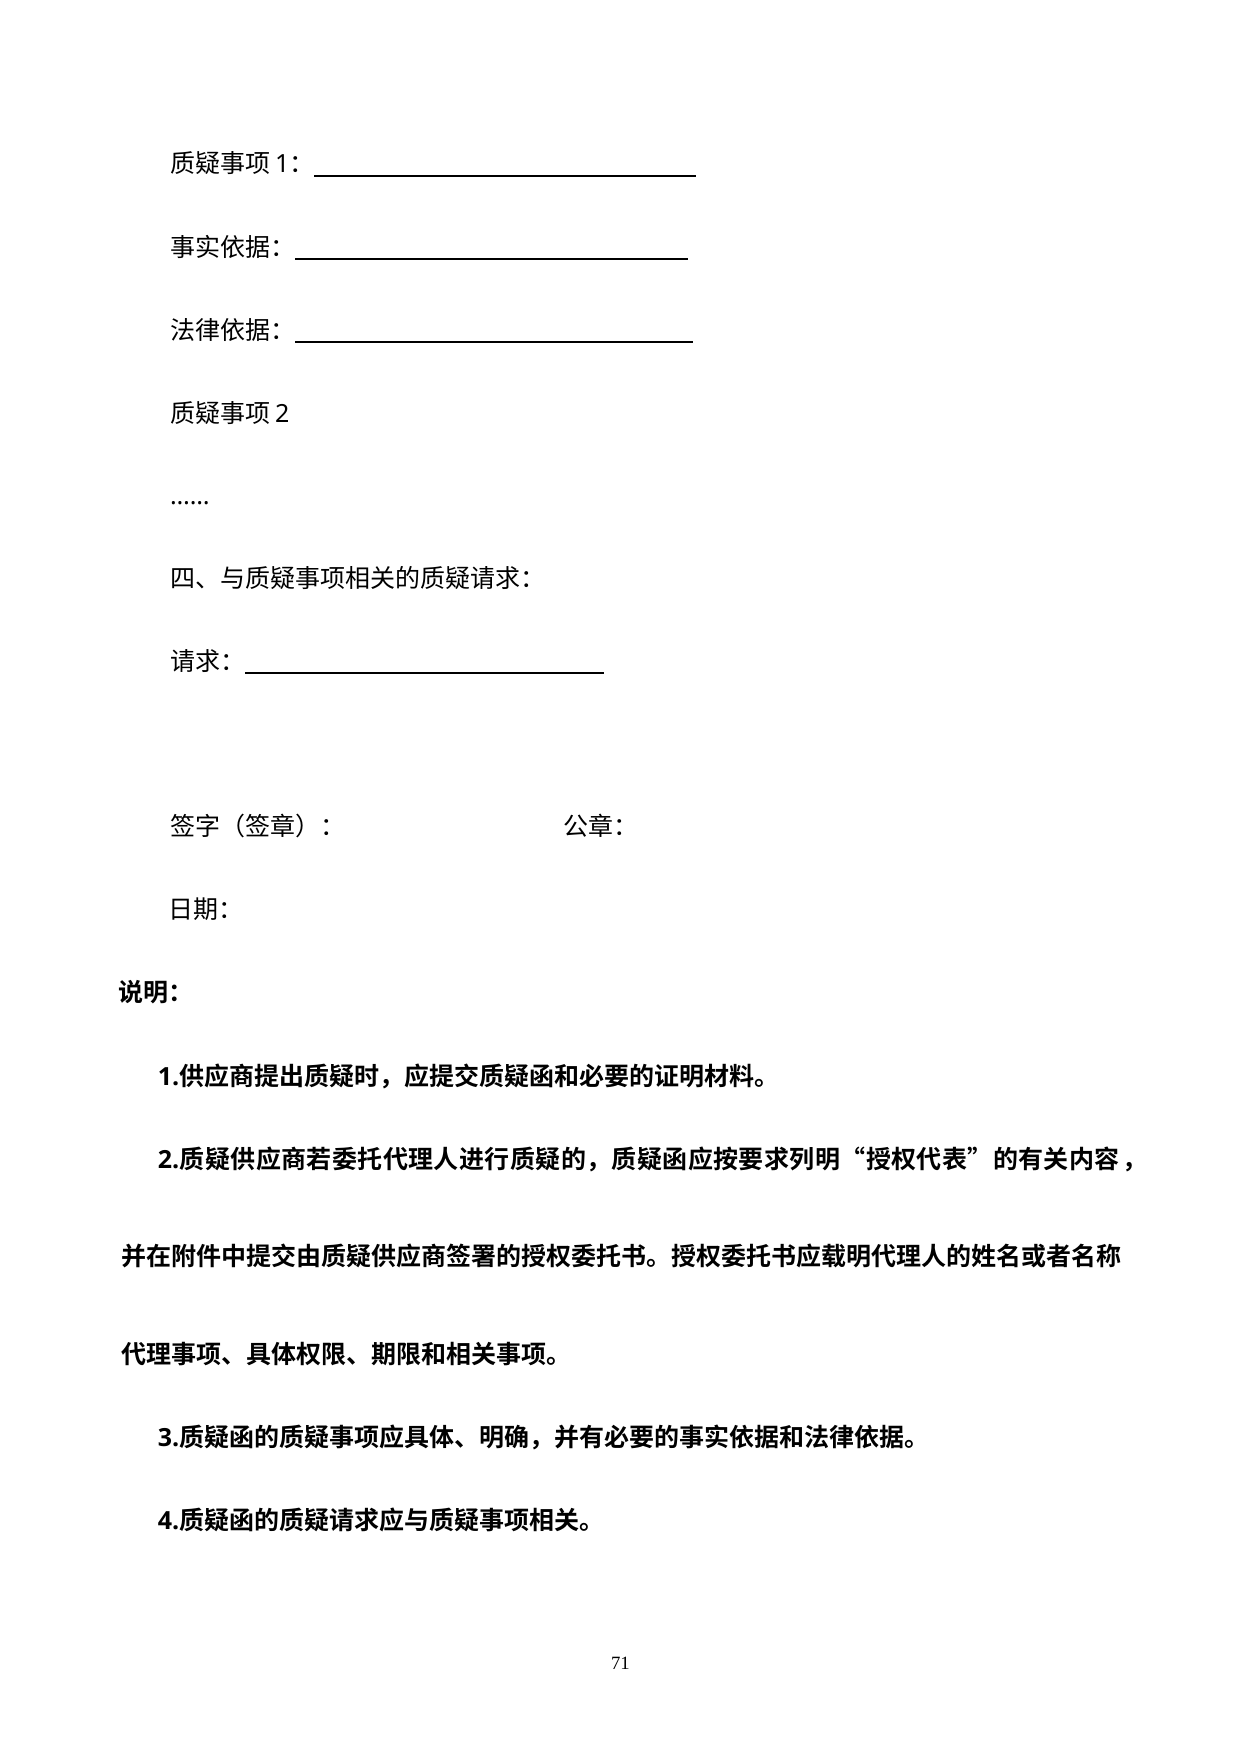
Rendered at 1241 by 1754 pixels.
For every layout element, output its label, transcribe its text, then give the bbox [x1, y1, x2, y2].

text 四、与质疑事项相关的质疑请求： [121, 544, 1122, 609]
text 说明： [118, 958, 1122, 1023]
text 2.质疑供应商若委托代理人进行质疑的，质疑函应按要求列明“授权代表”的有关内容，并在附件中提交由质疑供应商签署的授权委托书。授权委托书应载明代理人的姓名或者名称、代理事项、具体权限、期限和相关事项。 [121, 1125, 1122, 1385]
text 质疑事项1： [121, 129, 1122, 194]
text …… [121, 462, 1122, 527]
text 3.质疑函的质疑事项应具体、明确，并有必要的事实依据和法律依据。 [121, 1403, 1122, 1468]
text 1.供应商提出质疑时，应提交质疑函和必要的证明材料。 [121, 1042, 1122, 1107]
text 质疑事项2 [121, 379, 1122, 444]
text 4.质疑函的质疑请求应与质疑事项相关。 [121, 1486, 1122, 1551]
text 日期： [118, 875, 1122, 940]
text 事实依据： [121, 213, 1122, 278]
text 签字（签章）： 公章： [121, 792, 1122, 857]
text 法律依据： [121, 296, 1122, 361]
text 请求： [121, 627, 1122, 692]
